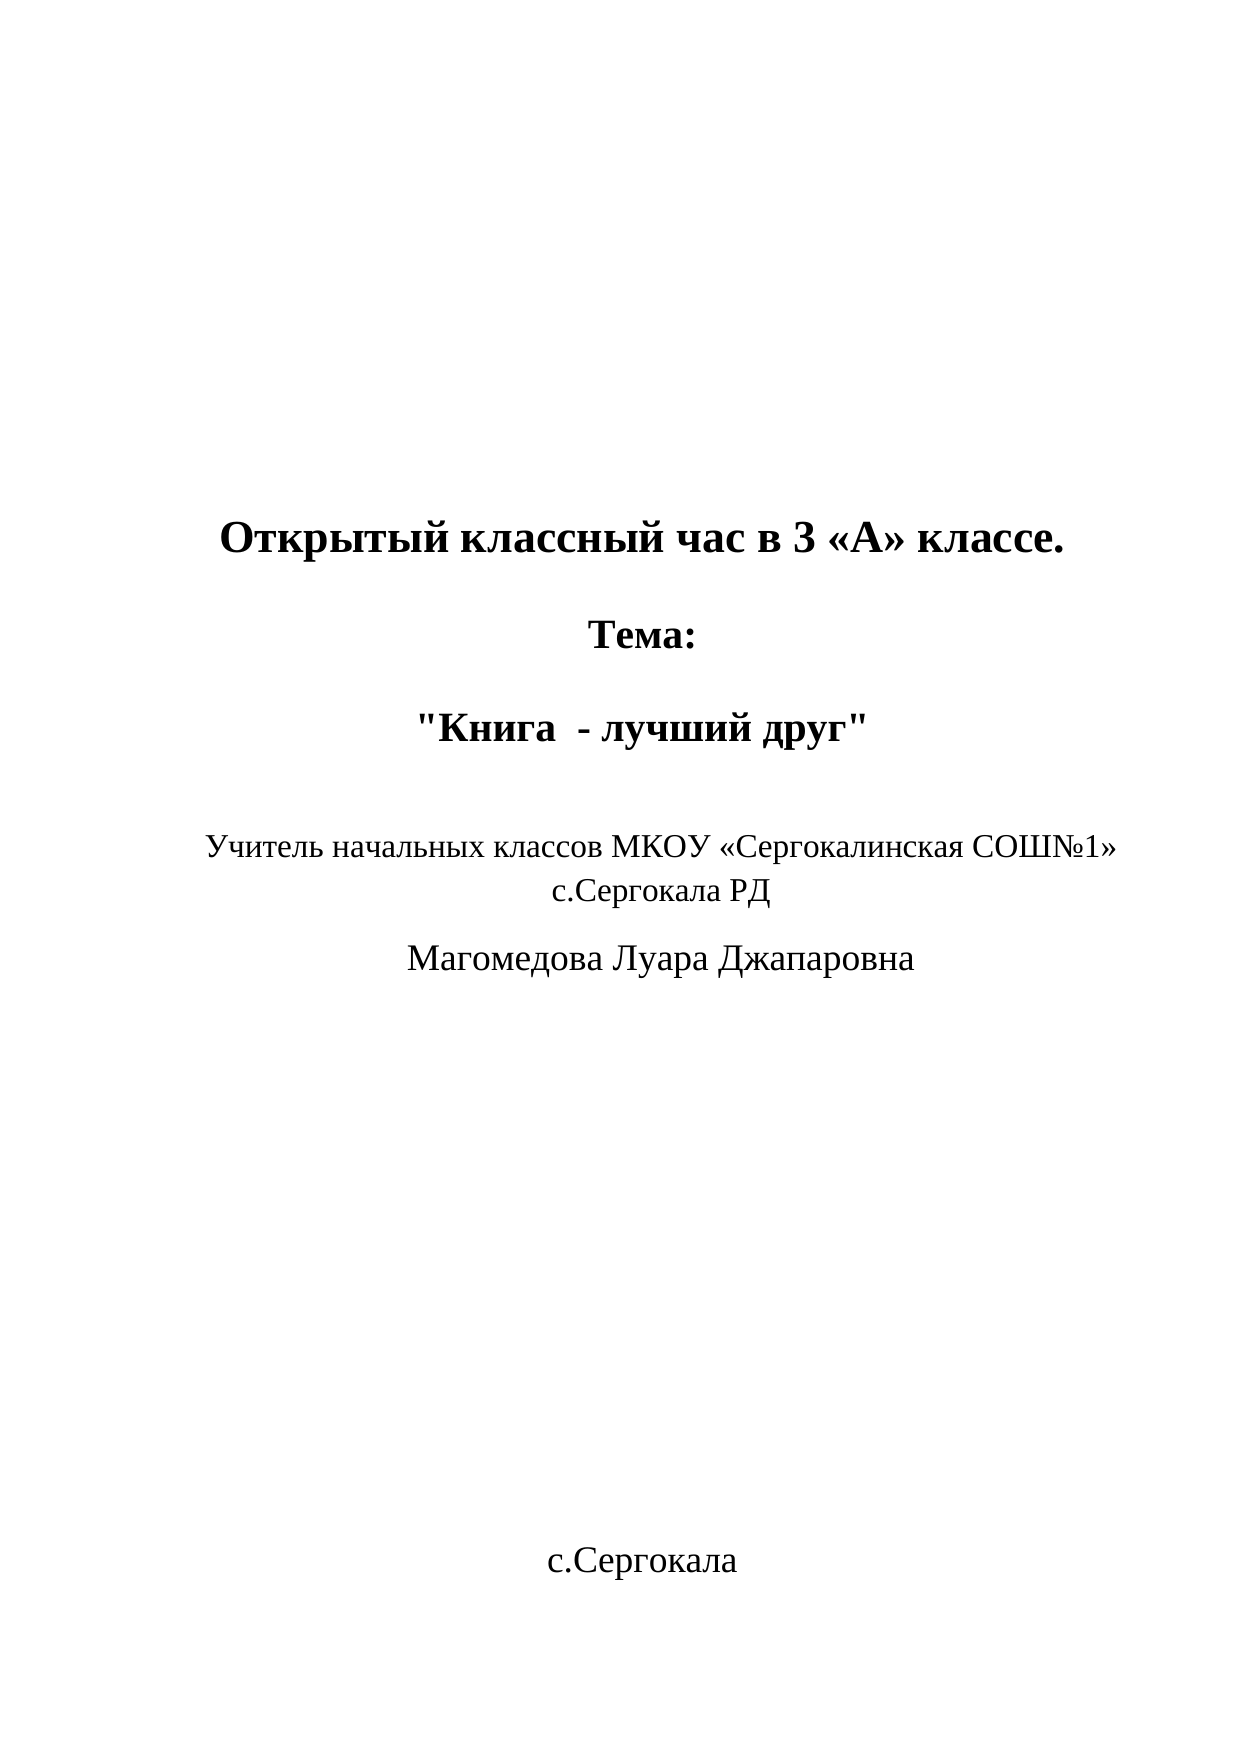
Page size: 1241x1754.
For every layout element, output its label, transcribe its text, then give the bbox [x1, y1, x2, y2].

text Открытый классный час в 3 «А» классе. [133, 510, 1152, 562]
text "Книга - лучший друг" [133, 702, 1152, 750]
text Учитель начальных классов МКОУ «Сергокалинская СОШ№1» с.Сергокала РД [170, 826, 1152, 909]
text Тема: [133, 610, 1152, 658]
text Магомедова Луара Джапаровна [170, 935, 1152, 978]
text с.Сергокала [133, 1537, 1152, 1580]
